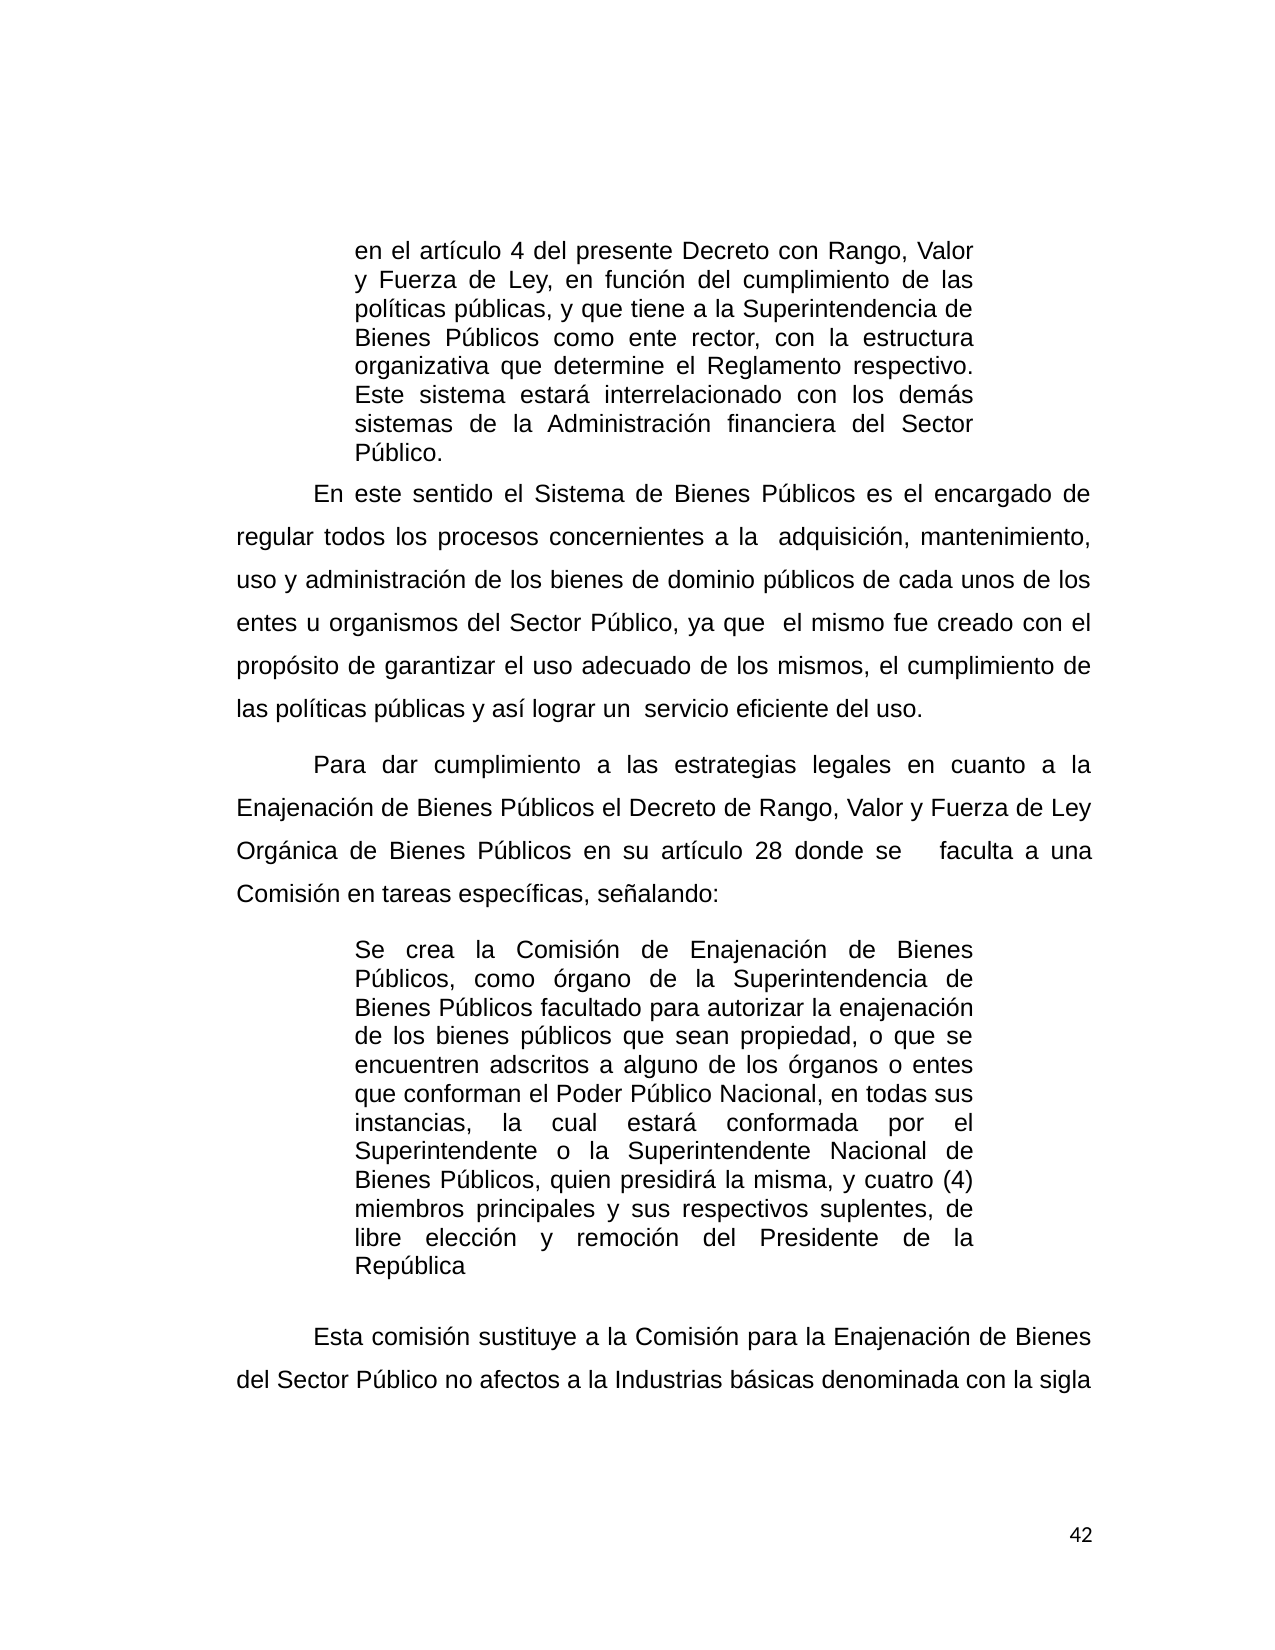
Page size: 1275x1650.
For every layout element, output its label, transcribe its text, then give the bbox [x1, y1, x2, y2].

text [354, 236, 974, 466]
text Para dar cumplimiento a las estrategias legales en cuanto a la Enajenación de Bienes Públicos el Decreto de Rango, Valor y Fuerza de Ley Orgánica de Bienes Públicos en su artículo 28 donde se faculta a una Comisión en tareas específicas, señalando: [236, 750, 1092, 908]
text En este sentido el Sistema de Bienes Públicos es el encargado de regular todos los procesos concernientes a la adquisición, mantenimiento, uso y administración de los bienes de dominio públicos de cada unos de los entes u organismos del Sector Público, ya que el mismo fue creado con el propósito de garantizar el uso adecuado de los mismos, el cumplimiento de las políticas públicas y así lograr un servicio eficiente del uso. [236, 479, 1092, 723]
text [236, 1322, 1092, 1394]
text Se crea la Comisión de Enajenación de Bienes Públicos, como órgano de la Superintendencia de Bienes Públicos facultado para autorizar la enajenación de los bienes públicos que sean propiedad, o que se encuentren adscritos a alguno de los órganos o entes que conforman el Poder Público Nacional, en todas sus instancias, la cual estará conformada por el Superintendente o la Superintendente Nacional de Bienes Públicos, quien presidirá la misma, y cuatro (4) miembros principales y sus respectivos suplentes, de libre elección y remoción del Presidente de la República [354, 935, 974, 1280]
